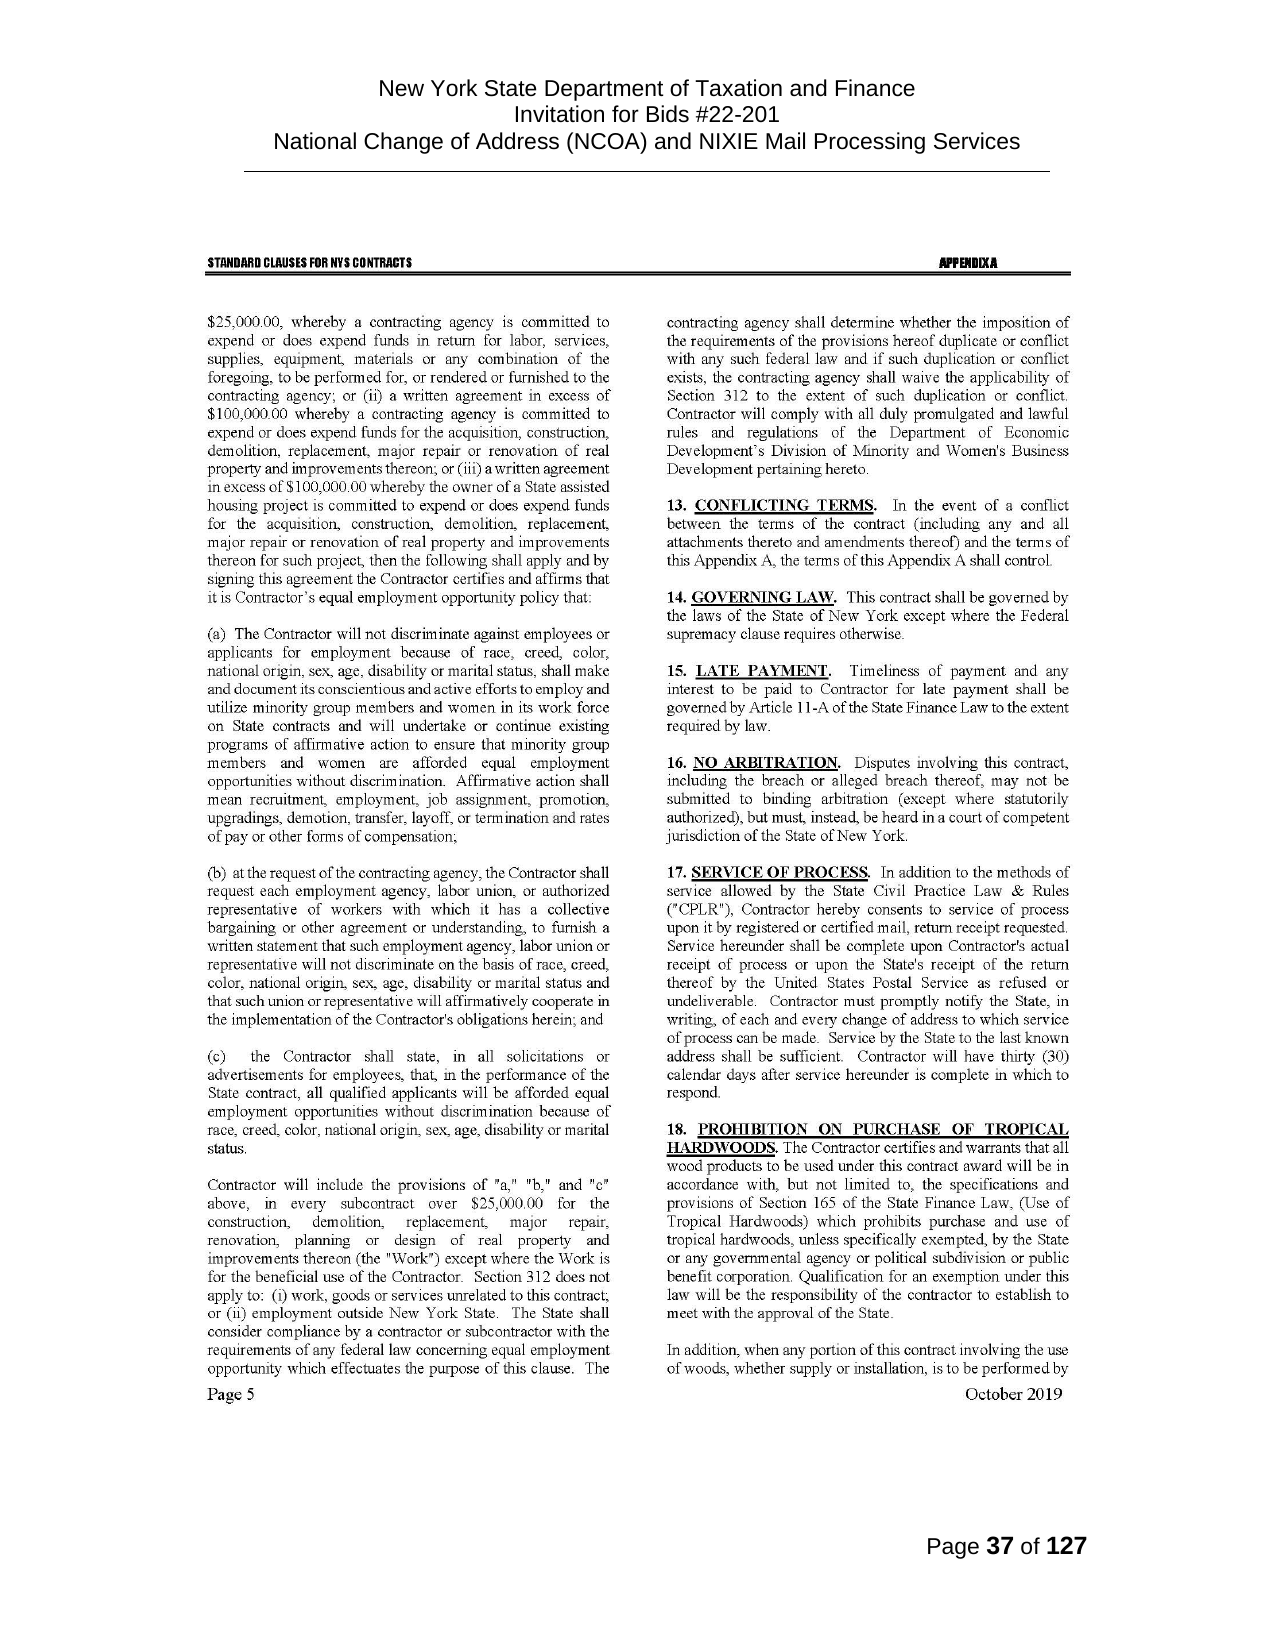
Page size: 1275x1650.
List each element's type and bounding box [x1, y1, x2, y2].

picture [150, 197, 1125, 1461]
